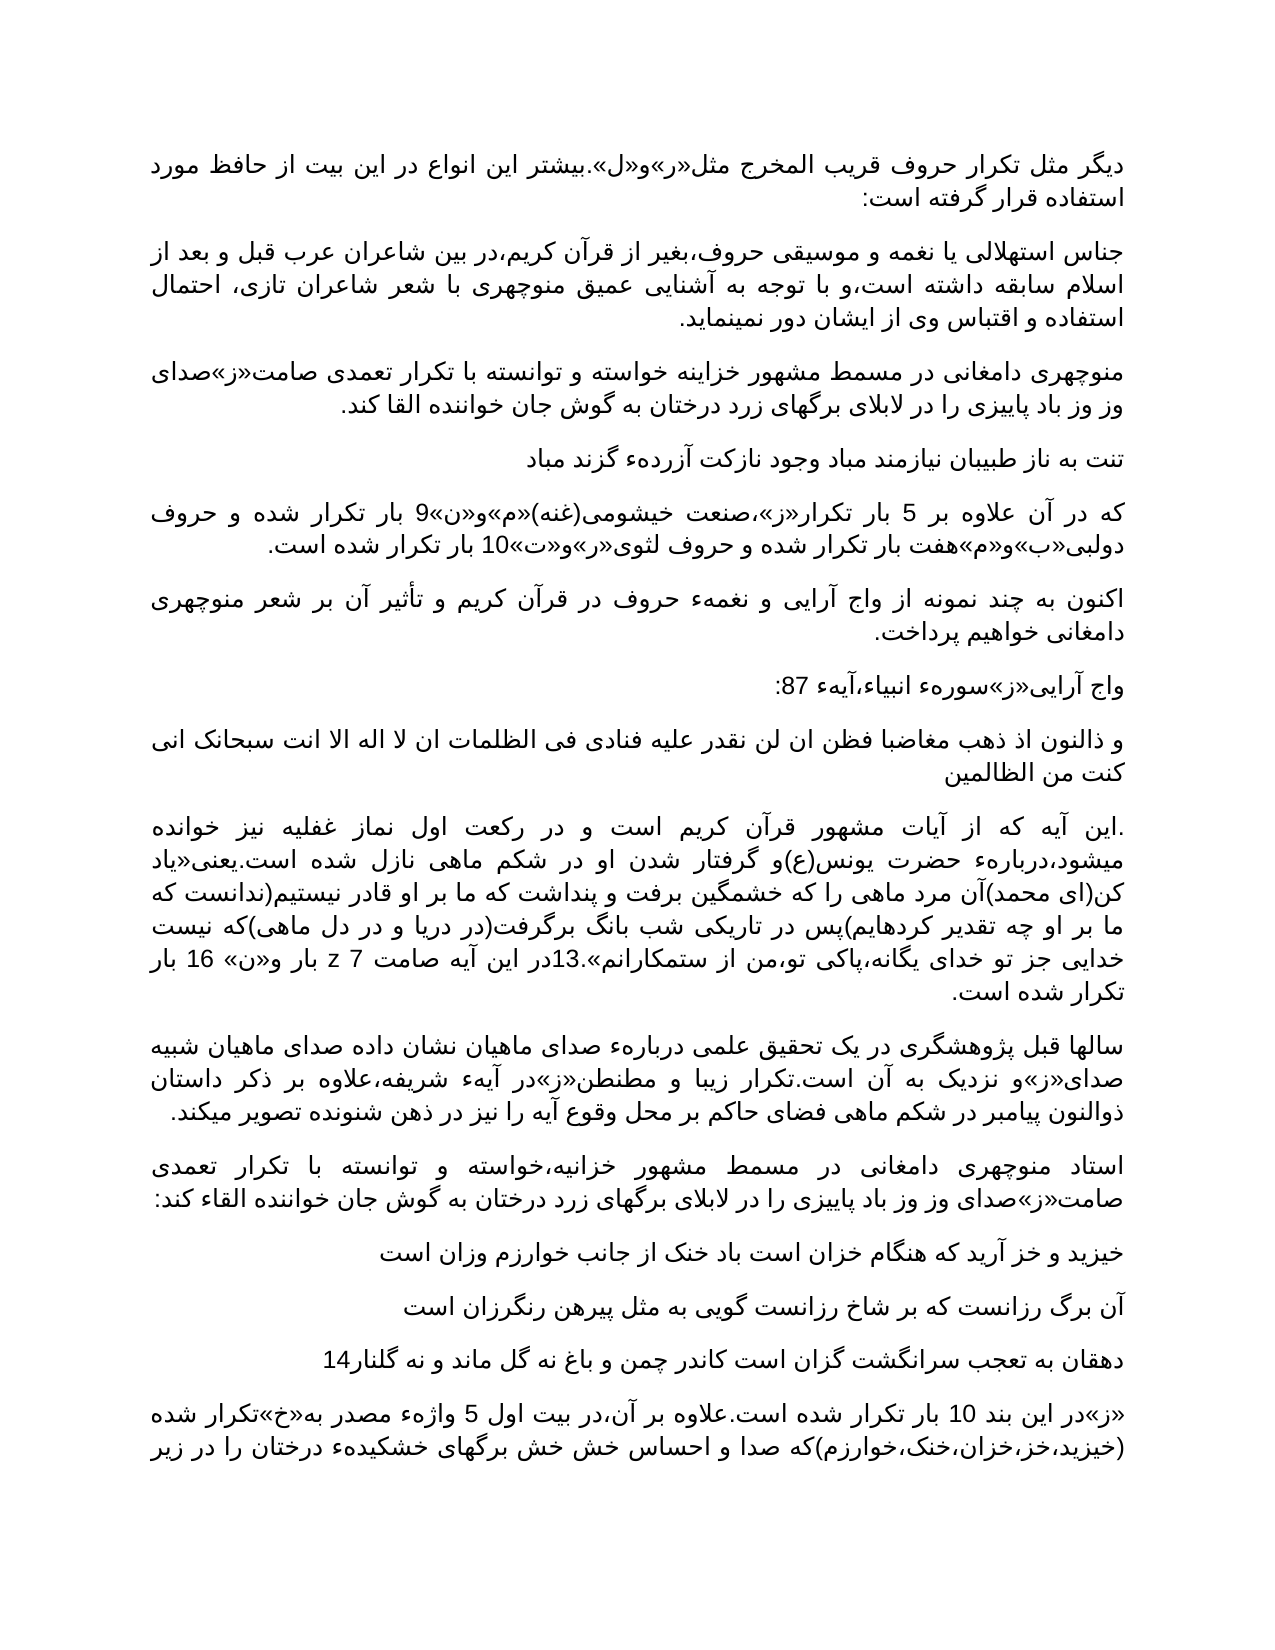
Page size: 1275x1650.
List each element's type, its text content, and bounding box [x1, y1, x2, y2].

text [150, 1399, 1125, 1461]
text .این آیه که از آیات مشهور قرآن کریم‏ است و در رکعت اول نماز غفلیه نیز خوانده‏ می‏شود،دربارهء حضرت یونس(ع)و گرفتار شدن‏ او در شکم ماهی نازل شده است.یعنی«یاد کن(ای محمد)آن مرد ماهی را که خشمگین برفت‏ و پنداشت که ما بر او قادر نیستیم(ندانست که ما بر او چه تقدیر کرده‏ایم)پس در تاریکی شب بانگ‏ برگرفت(در دریا و در دل ماهی)که نیست خدایی‏ جز تو خدای یگانه،پاکی تو،من از ستمکارانم».13در این آیه صامت z 7 بار و«ن» 16 بار تکرار شده است. [150, 812, 1125, 1006]
text جناس استهلالی یا نغمه و موسیقی حروف،بغیر از قرآن‏ کریم،در بین شاعران عرب قبل و بعد از اسلام سابقه داشته است،و با توجه به آشنایی عمیق‏ منوچهری با شعر شاعران تازی، احتمال استفاده و اقتباس وی از ایشان دور نمی‏نماید. [150, 237, 1125, 332]
text منوچهری دامغانی در مسمط مشهور خزاینه خواسته و توانسته‏ با تکرار تعمدی صامت«ز»صدای‏ وز وز باد پاییزی را در لابلای‏ برگهای زرد درختان به گوش جان‏ خواننده القا کند. [150, 357, 1125, 418]
text سالها قبل پژوهشگری در یک تحقیق علمی‏ دربارهء صدای ماهیان نشان داده صدای ماهیان شبیه‏ صدای«ز»و نزدیک به آن است.تکرار زیبا و مطنطن«ز»در آیهء شریفه،علاوه بر ذکر داستان‏ ذوالنون پیامبر در شکم ماهی فضای حاکم بر محل‏ وقوع آیه را نیز در ذهن شنونده تصویر می‏کند. [150, 1031, 1125, 1126]
text استاد منوچهری دامغانی در مسمط مشهور خزانیه،خواسته و توانسته با تکرار تعمدی‏ صامت«ز»صدای وز وز باد پاییزی را در لابلای‏ برگهای زرد درختان به گوش جان خواننده القاء کند: [150, 1151, 1125, 1213]
text آن برگ رزانست که بر شاخ رزانست‏ گویی به مثل پیرهن رنگرزان است [150, 1292, 1125, 1320]
text دهقان به تعجب سرانگشت گزان است‏ کاندر چمن و باغ نه گل ماند و نه گلنار14 [150, 1345, 1125, 1374]
text که در آن علاوه بر 5 بار تکرار«ز»،صنعت‏ خیشومی(غنه)«م»و«ن»9 بار تکرار شده و حروف دولبی«ب»و«م»هفت بار تکرار شده و حروف لثوی«ر»و«ت»10 بار تکرار شده است. [150, 497, 1125, 559]
text تنت به ناز طبیبان نیازمند مباد وجود نازکت آزردهء گزند مباد [150, 444, 1125, 472]
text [150, 150, 1125, 212]
text خیزید و خز آرید که هنگام خزان است‏ باد خنک از جانب خوارزم وزان است [150, 1238, 1125, 1266]
text واج آرایی«ز»سورهء انبیاء،آیهء 87: [150, 671, 1125, 700]
text اکنون به چند نمونه از واج آرایی و نغمهء حروف در قرآن کریم و تأثیر آن بر شعر منوچهری دامغانی‏ خواهیم پرداخت. [150, 584, 1125, 646]
text و ذالنون اذ ذهب مغاضبا فظن ان لن نقدر علیه فنادی فی‏ الظلمات ان لا اله الا انت سبحانک انی کنت من‏ الظالمین [150, 725, 1125, 787]
